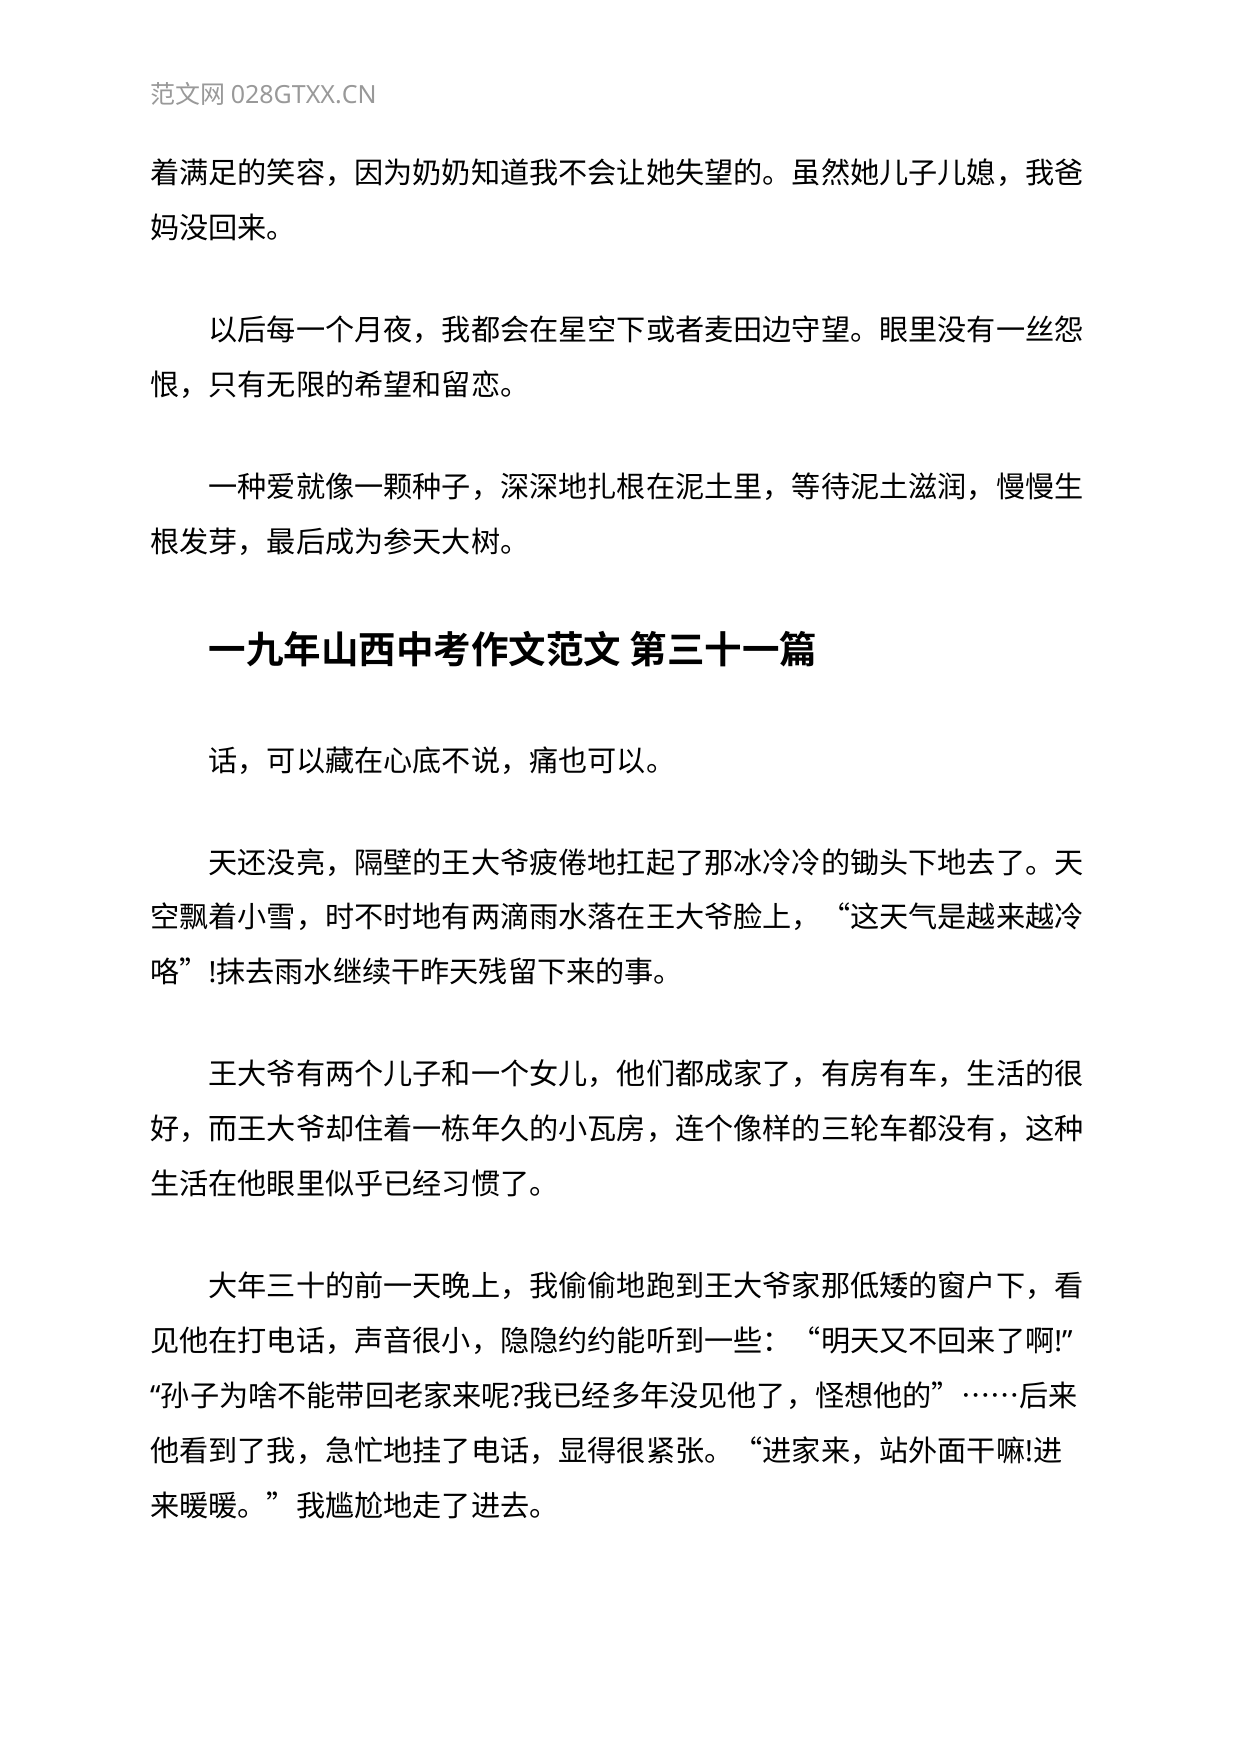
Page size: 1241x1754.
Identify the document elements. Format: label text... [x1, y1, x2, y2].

text 以后每一个月夜，我都会在星空下或者麦田边守望。眼里没有一丝怨恨，只有无限的希望和留恋。 [150, 307, 1090, 404]
text 一种爱就像一颗种子，深深地扎根在泥土里，等待泥土滋润，慢慢生根发芽，最后成为参天大树。 [150, 463, 1090, 561]
text 一九年山西中考作文范文 第三十一篇 [150, 620, 1090, 674]
text 天还没亮，隔壁的王大爷疲倦地扛起了那冰冷冷的锄头下地去了。天空飘着小雪，时不时地有两滴雨水落在王大爷脸上，“这天气是越来越冷咯”!抹去雨水继续干昨天残留下来的事。 [150, 839, 1090, 991]
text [150, 150, 1090, 247]
text 王大爷有两个儿子和一个女儿，他们都成家了，有房有车，生活的很好，而王大爷却住着一栋年久的小瓦房，连个像样的三轮车都没有，这种生活在他眼里似乎已经习惯了。 [150, 1051, 1090, 1203]
text 话，可以藏在心底不说，痛也可以。 [150, 737, 1090, 780]
text 大年三十的前一天晚上，我偷偷地跑到王大爷家那低矮的窗户下，看见他在打电话，声音很小，隐隐约约能听到一些：“明天又不回来了啊!”“孙子为啥不能带回老家来呢?我已经多年没见他了，怪想他的”……后来他看到了我，急忙地挂了电话，显得很紧张。“进家来，站外面干嘛!进来暖暖。”我尴尬地走了进去。 [150, 1262, 1090, 1525]
